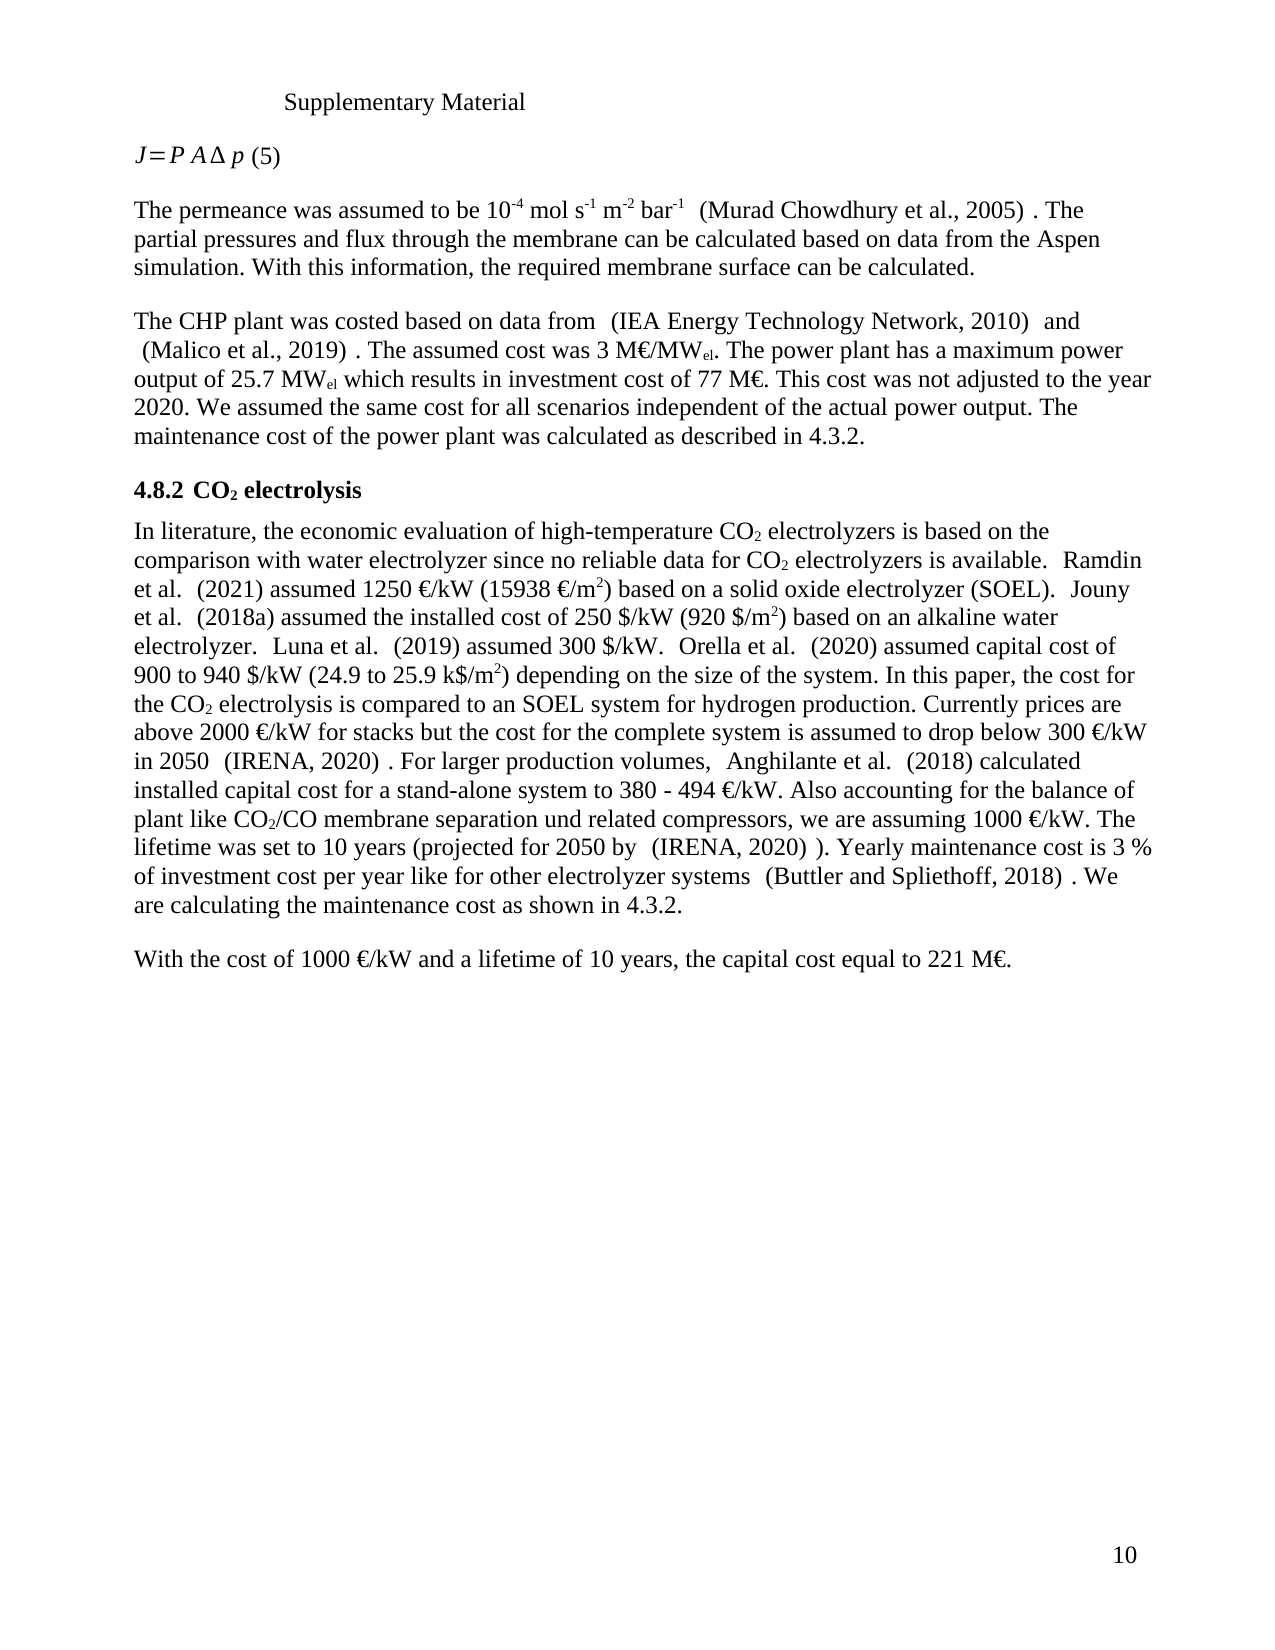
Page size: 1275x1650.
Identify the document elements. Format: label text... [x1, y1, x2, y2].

text With the cost of 1000 €/kW and a lifetime of 10 years, the capital cost equal to 221 M€. [133, 944, 1152, 972]
text The permeance was assumed to be 10-4 mol s-1 m-2 bar-1 . The partial pressures and flux through the membrane can be calculated based on data from the Aspen simulation. With this information, the required membrane surface can be calculated. [133, 195, 1152, 281]
text In literature, the economic evaluation of high-temperature CO2 electrolyzers is based on the comparison with water electrolyzer since no reliable data for CO2 electrolyzers is available. (2021) assumed 1250 €/kW (15938 €/m2) based on a solid oxide electrolyzer (SOEL). (2018a) assumed the installed cost of 250 $/kW (920 $/m2) based on an alkaline water electrolyzer. (2019) assumed 300 $/kW. (2020) assumed capital cost of 900 to 940 $/kW (24.9 to 25.9 k$/m2) depending on the size of the system. In this paper, the cost for the CO2 electrolysis is compared to an SOEL system for hydrogen production. Currently prices are above 2000 €/kW for stacks but the cost for the complete system is assumed to drop below 300 €/kW in 2050 . For larger production volumes, (2018) calculated installed capital cost for a stand-alone system to 380 - 494 €/kW. Also accounting for the balance of plant like CO2/CO membrane separation und related compressors, we are assuming 1000 €/kW. The lifetime was set to 10 years (projected for 2050 by ). Yearly maintenance cost is 3 % of investment cost per year like for other electrolyzer systems . We are calculating the maintenance cost as shown in 4.3.2. [133, 516, 1152, 919]
text The CHP plant was costed based on data from and . The assumed cost was 3 M€/MWel. The power plant has a maximum power output of 25.7 MWel which results in investment cost of 77 M€. This cost was not adjusted to the year 2020. We assumed the same cost for all scenarios independent of the actual power output. The maintenance cost of the power plant was calculated as described in 4.3.2. [133, 306, 1152, 450]
subtitle CO2 electrolysis [133, 475, 1152, 504]
text (5) [133, 141, 1152, 170]
